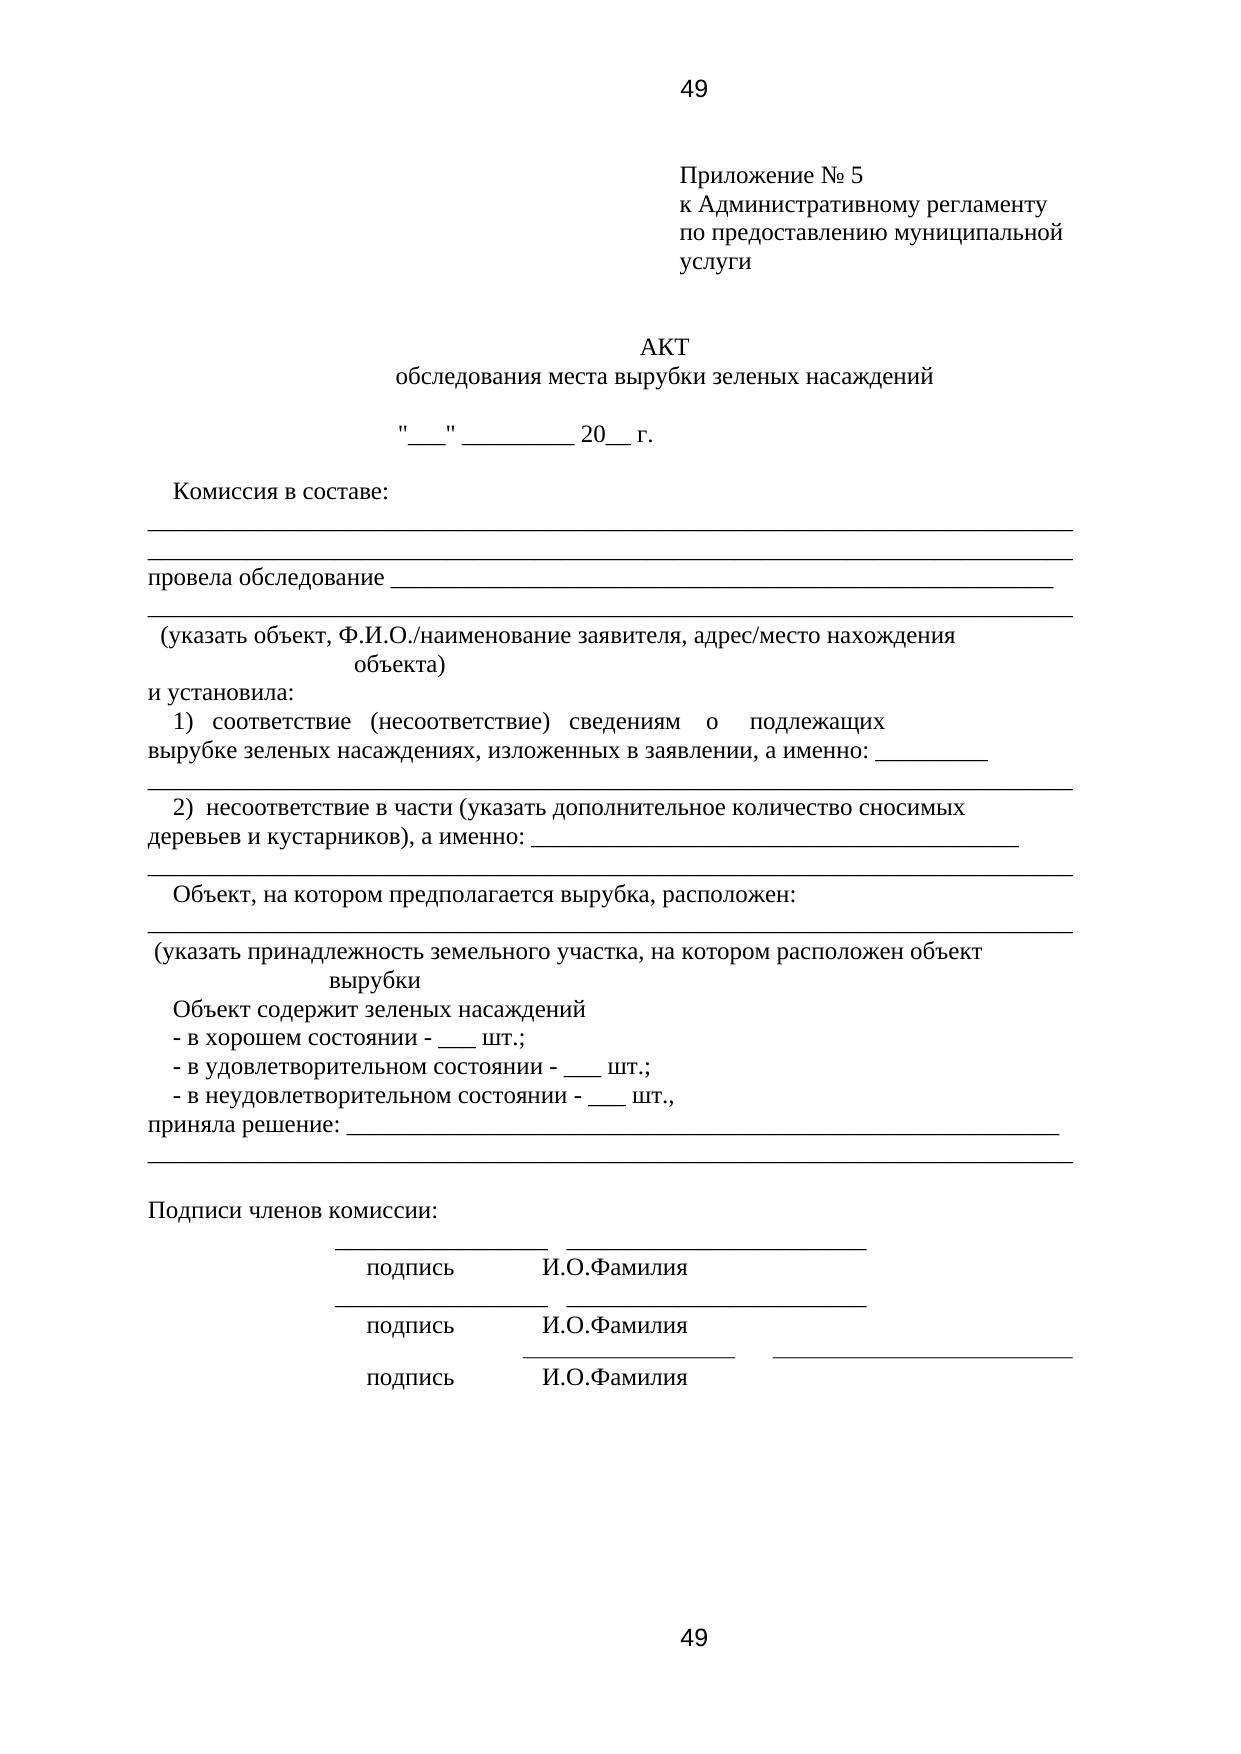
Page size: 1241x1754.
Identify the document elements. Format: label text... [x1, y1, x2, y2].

text (указать объект, Ф.И.О./наименование заявителя, адрес/место нахождения [148, 620, 1181, 649]
text __________________________________________________________________________ [148, 764, 1181, 792]
text _________________ ________________________ [148, 1339, 1181, 1362]
text деревьев и кустарников), а именно: _______________________________________ [148, 821, 1181, 850]
text __________________________________________________________________________ [148, 1137, 1181, 1166]
text вырубки [148, 965, 1181, 994]
text __________________________________________________________________________ [148, 591, 1181, 620]
text объекта) [148, 649, 1181, 677]
text приняла решение: _________________________________________________________ [148, 1109, 1181, 1137]
text (указать принадлежность земельного участка, на котором расположен объект [148, 936, 1181, 965]
text Объект, на котором предполагается вырубка, расположен: [148, 879, 1181, 907]
text - в хорошем состоянии - ___ шт.; [148, 1022, 1181, 1051]
text Подписи членов комиссии: [148, 1195, 1181, 1224]
text __________________________________________________________________________ [148, 850, 1181, 879]
text вырубке зеленых насаждениях, изложенных в заявлении, а именно: _________ [148, 735, 1181, 764]
text _________________ ________________________ [148, 1224, 1181, 1252]
text - в неудовлетворительном состоянии - ___ шт., [148, 1080, 1181, 1109]
text Приложение № 5 [679, 160, 1181, 189]
text __________________________________________________________________________ [148, 505, 1181, 534]
text __________________________________________________________________________ [148, 534, 1181, 562]
text по предоставлению муниципальной [679, 217, 1181, 246]
text 1) соответствие (несоответствие) сведениям о подлежащих [148, 706, 1181, 735]
text к Административному регламенту [679, 189, 1181, 217]
text 2) несоответствие в части (указать дополнительное количество сносимых [148, 792, 1181, 821]
text "___" _________ 20__ г. [148, 419, 1181, 447]
text и установила: [148, 677, 1181, 706]
text подпись И.О.Фамилия [148, 1252, 1181, 1281]
text __________________________________________________________________________ [148, 907, 1181, 936]
text _________________ ________________________ [148, 1281, 1181, 1310]
text провела обследование _____________________________________________________ [148, 562, 1181, 591]
text - в удовлетворительном состоянии - ___ шт.; [148, 1051, 1181, 1080]
text обследования места вырубки зеленых насаждений [148, 361, 1181, 390]
text услуги [679, 246, 1181, 275]
text АКТ [148, 332, 1181, 361]
text подпись И.О.Фамилия [148, 1362, 1181, 1391]
text Комиссия в составе: [148, 476, 1181, 505]
text подпись И.О.Фамилия [148, 1310, 1181, 1339]
text Объект содержит зеленых насаждений [148, 994, 1181, 1022]
